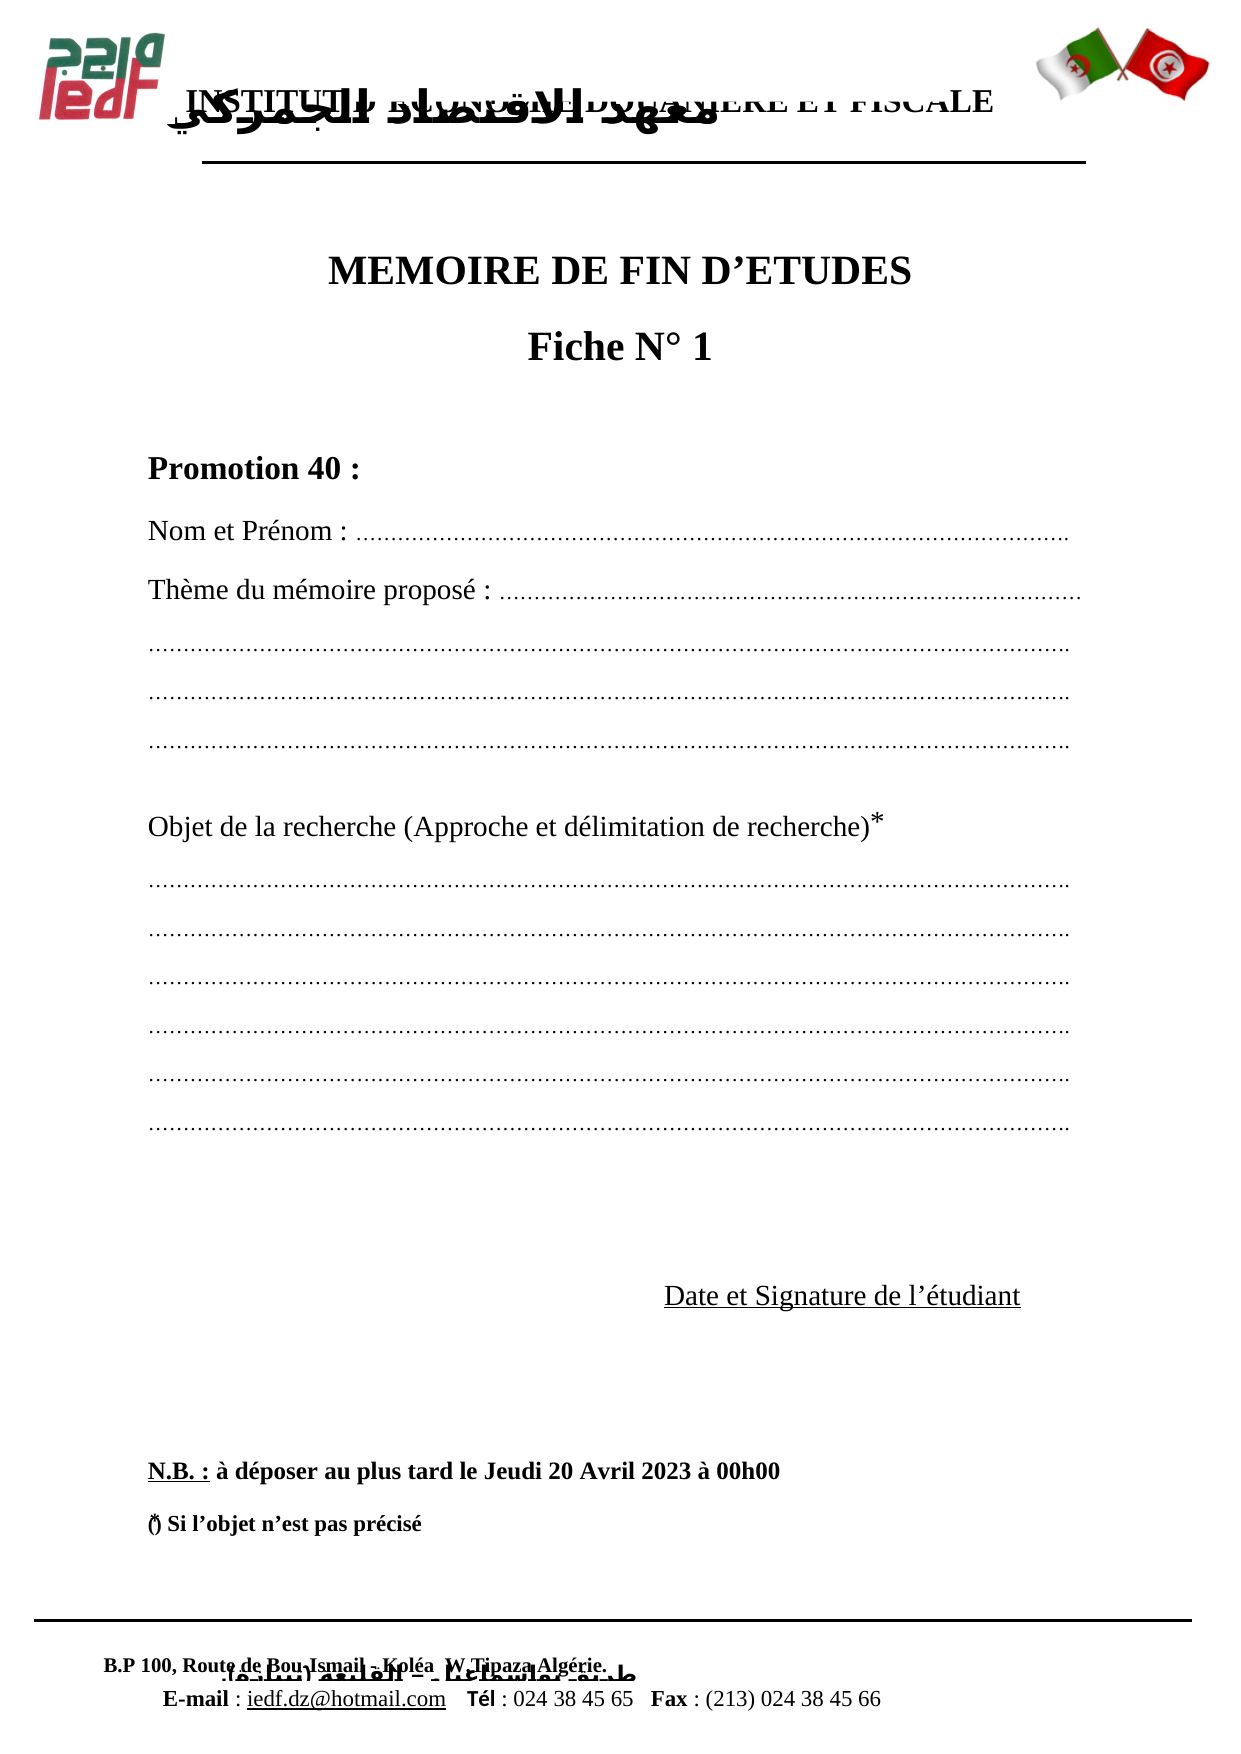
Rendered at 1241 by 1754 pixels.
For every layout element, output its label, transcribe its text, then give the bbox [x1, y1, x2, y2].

text ……………………………………………………………………………………………………………………. [148, 1013, 1092, 1038]
text N.B. : à déposer au plus tard le Jeudi 20 Avril 2023 à 00h00 [148, 1456, 1092, 1484]
text Nom et Prénom : …………………………………………………………………………………………. [148, 513, 1092, 547]
text MEMOIRE DE FIN D’ETUDES [148, 245, 1092, 293]
picture [1031, 25, 1214, 109]
text ……………………………………………………………………………………………………………………. [148, 1062, 1092, 1086]
text (⃰) Si l’objet n’est pas précisé [148, 1509, 1092, 1536]
text ……………………………………………………………………………………………………………………. [148, 1110, 1092, 1134]
text Objet de la recherche (Approche et délimitation de recherche) ⃰ [148, 809, 1092, 842]
text ……………………………………………………………………………………………………………………. [148, 868, 1092, 892]
text Promotion 40 : [148, 448, 1092, 486]
text ……………………………………………………………………………………………………………………. [148, 632, 1092, 656]
text ……………………………………………………………………………………………………………………. [148, 965, 1092, 989]
text Thème du mémoire proposé : ………………………………………………………………………… [148, 572, 1092, 606]
text ……………………………………………………………………………………………………………………. [148, 680, 1092, 704]
picture [21, 21, 176, 124]
text ……………………………………………………………………………………………………………………. [148, 729, 1092, 753]
text Fiche N° 1 [148, 321, 1092, 369]
text Date et Signature de l’étudiant [664, 1278, 1092, 1311]
text ……………………………………………………………………………………………………………………. [148, 917, 1092, 941]
